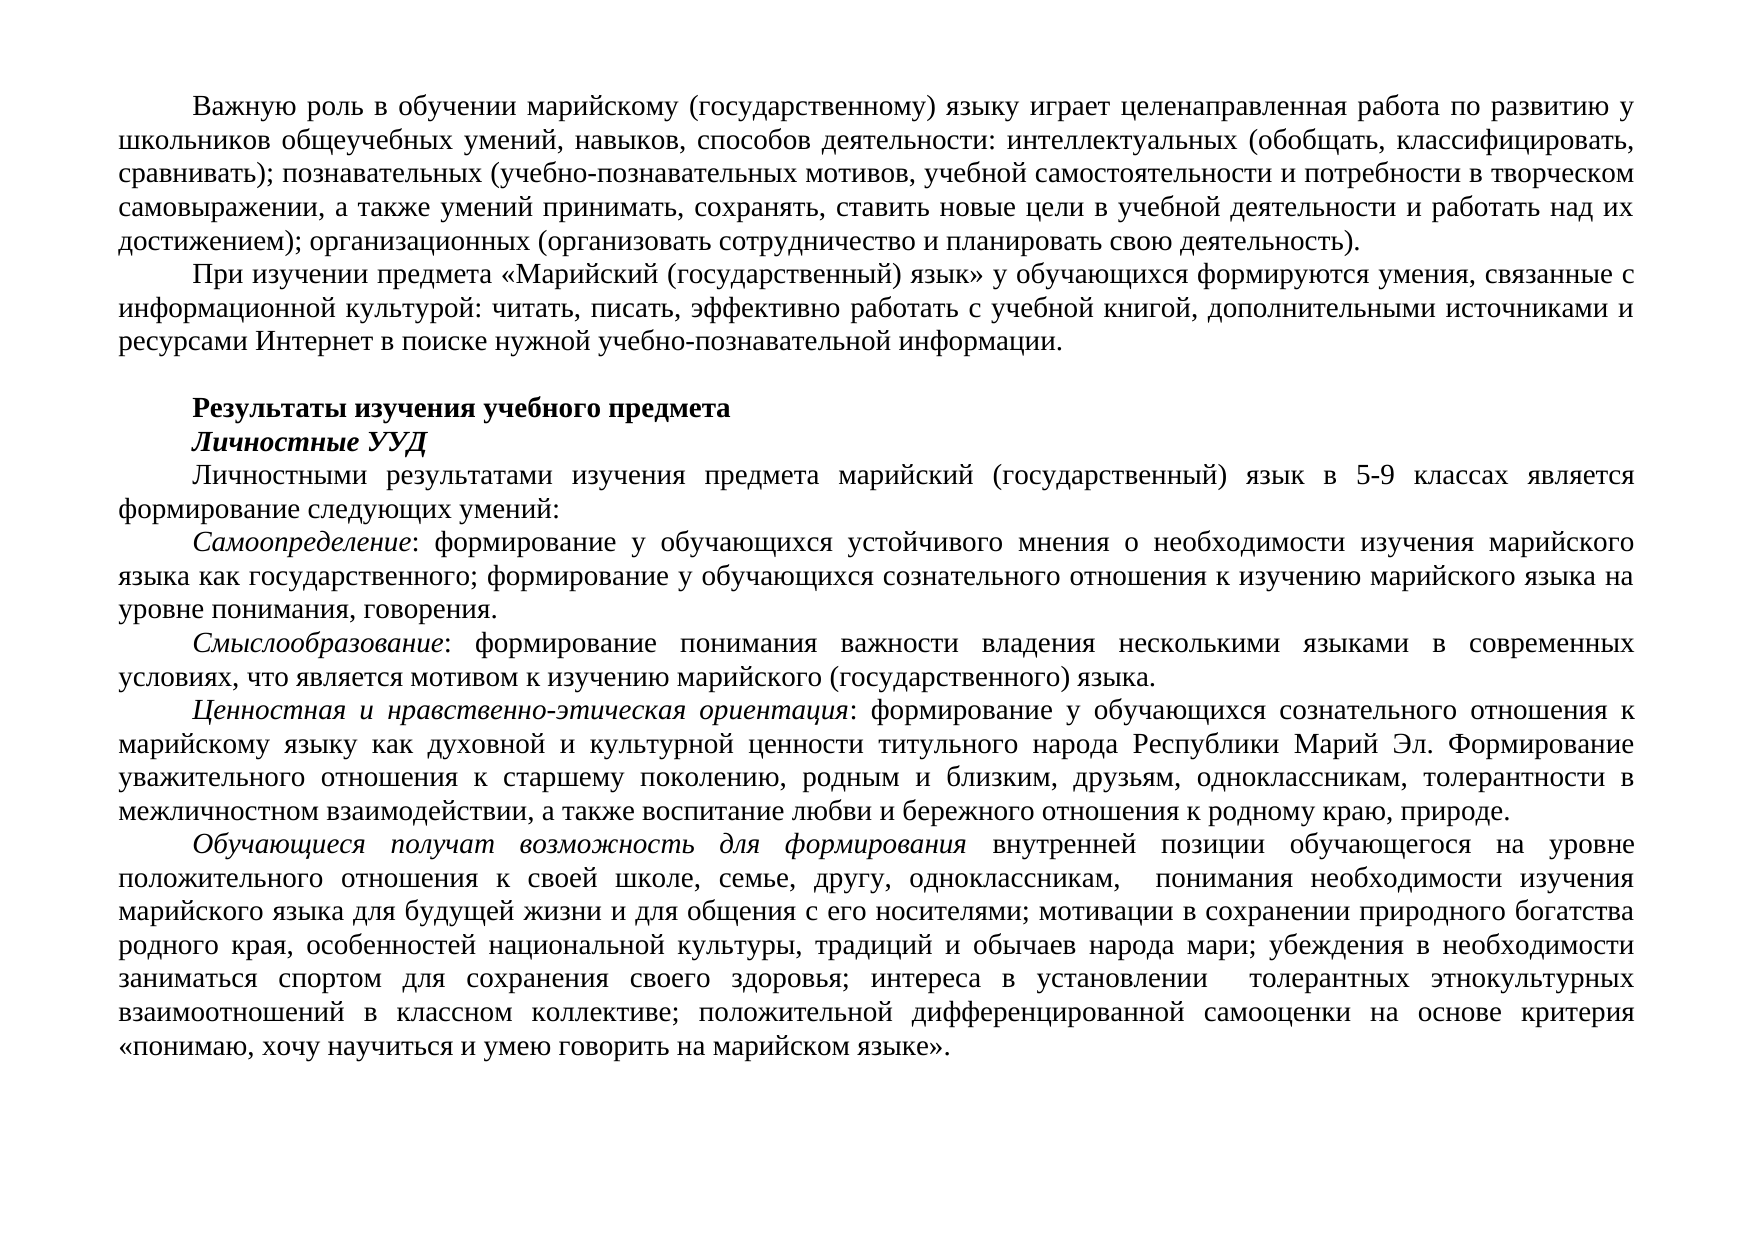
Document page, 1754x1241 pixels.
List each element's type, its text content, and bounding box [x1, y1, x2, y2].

text Личностными результатами изучения предмета марийский (государственный) язык в 5-9 классах является формирование следующих умений: [118, 457, 1636, 524]
text Самоопределение: формирование у обучающихся устойчивого мнения о необходимости изучения марийского языка как государственного; формирование у обучающихся сознательного отношения к изучению марийского языка на уровне понимания, говорения. [118, 524, 1636, 625]
text Смыслообразование: формирование понимания важности владения несколькими языками в современных условиях, что является мотивом к изучению марийского (государственного) языка. [118, 625, 1636, 692]
text Личностные УУД [118, 424, 1636, 457]
text Важную роль в обучении марийскому (государственному) языку играет целенаправленная работа по развитию у школьников общеучебных умений, навыков, способов деятельности: интеллектуальных (обобщать, классифицировать, сравнивать); познавательных (учебно-познавательных мотивов, учебной самостоятельности и потребности в творческом самовыражении, а также умений принимать, сохранять, ставить новые цели в учебной деятельности и работать над их достижением); организационных (организовать сотрудничество и планировать свою деятельность). [118, 88, 1636, 256]
text Ценностная и нравственно-этическая ориентация: формирование у обучающихся сознательного отношения к марийскому языку как духовной и культурной ценности титульного народа Республики Марий Эл. Формирование уважительного отношения к старшему поколению, родным и близким, друзьям, одноклассникам, толерантности в межличностном взаимодействии, а также воспитание любви и бережного отношения к родному краю, природе. [118, 692, 1636, 826]
text При изучении предмета «Марийский (государственный) язык» у обучающихся формируются умения, связанные с информационной культурой: читать, писать, эффективно работать с учебной книгой, дополнительными источниками и ресурсами Интернет в поиске нужной учебно-познавательной информации. [118, 256, 1636, 357]
text Обучающиеся получат возможность для формирования внутренней позиции обучающегося на уровне положительного отношения к своей школе, семье, другу, одноклассникам, понимания необходимости изучения марийского языка для будущей жизни и для общения с его носителями; мотивации в сохранении природного богатства родного края, особенностей национальной культуры, традиций и обычаев народа мари; убеждения в необходимости заниматься спортом для сохранения своего здоровья; интереса в установлении толерантных этнокультурных взаимоотношений в классном коллективе; положительной дифференцированной самооценки на основе критерия «понимаю, хочу научиться и умею говорить на марийском языке». [118, 826, 1636, 1061]
text Результаты изучения учебного предмета [118, 390, 1636, 424]
